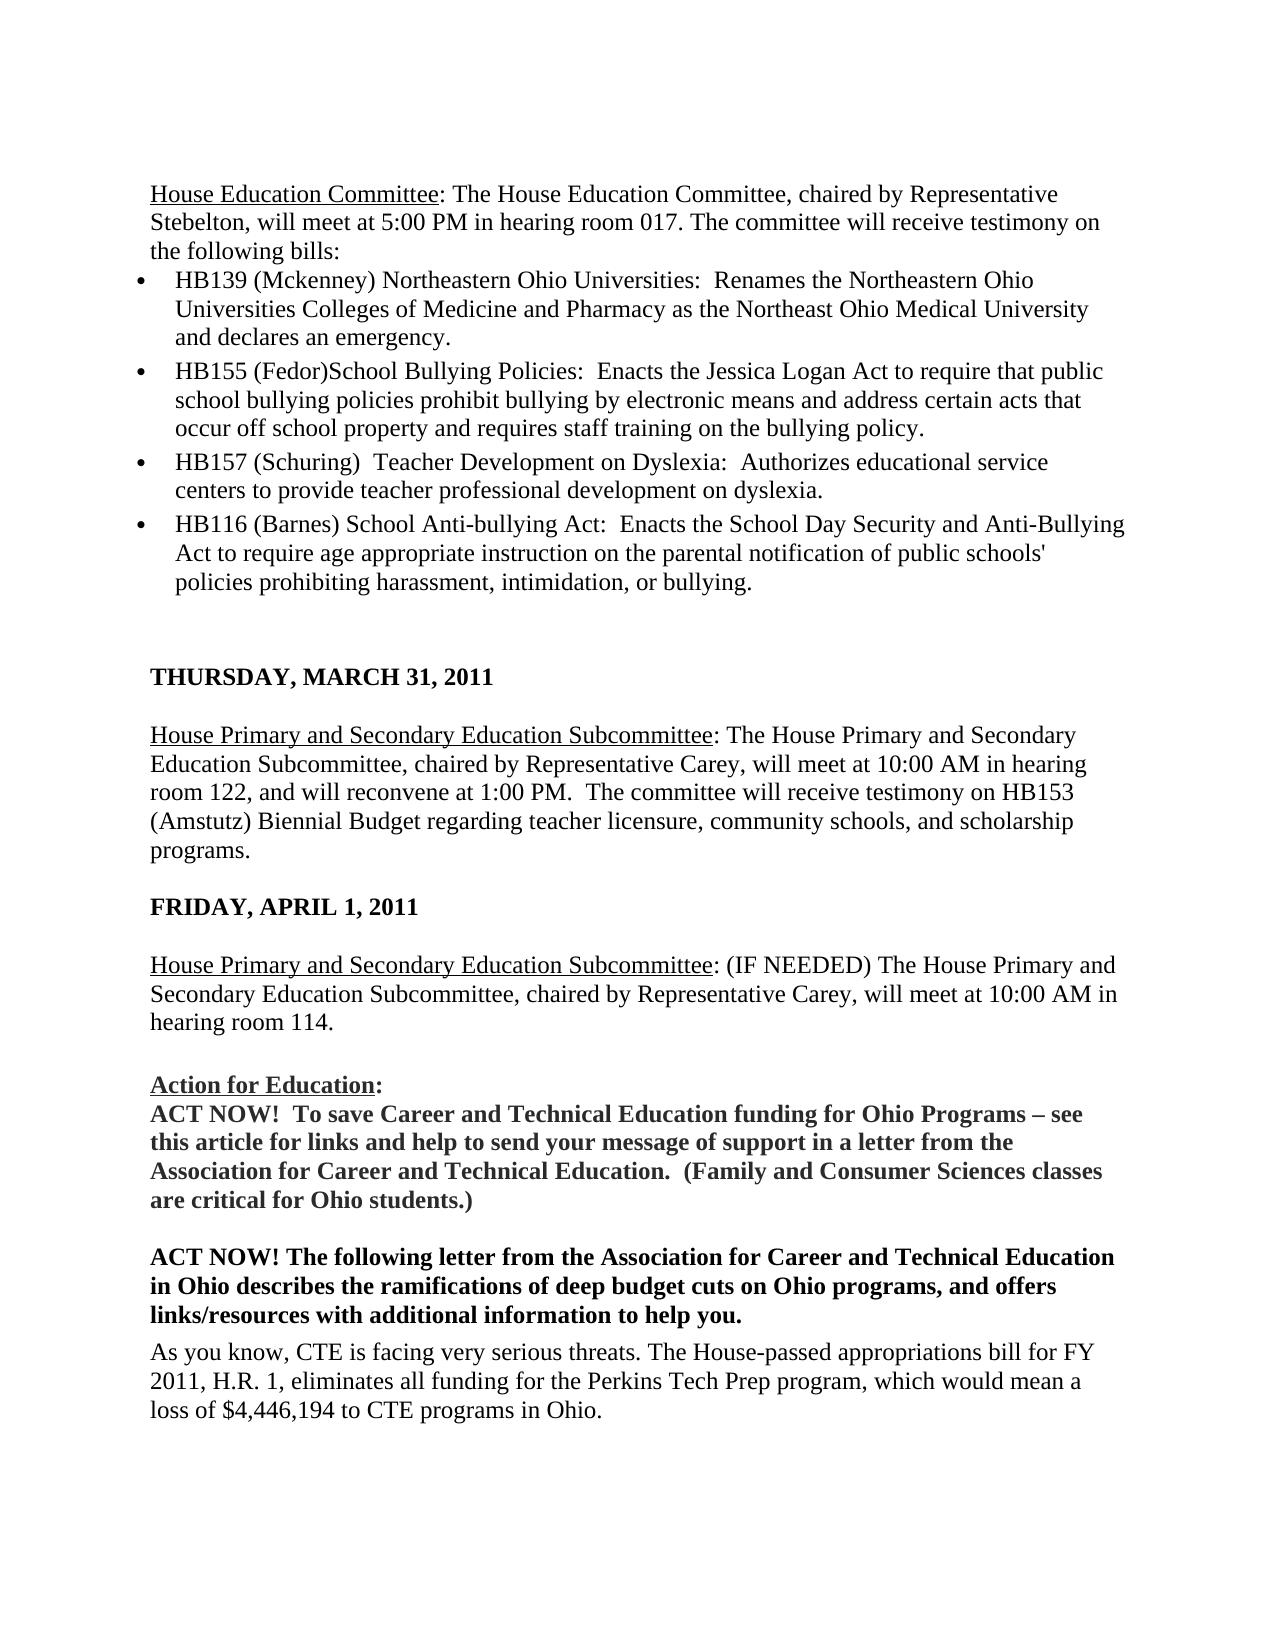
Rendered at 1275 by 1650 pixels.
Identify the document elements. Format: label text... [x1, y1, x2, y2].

list HB157 (Schuring) Teacher Development on Dyslexia: Authorizes educational service centers to provide teacher professional development on dyslexia. [137, 447, 1125, 504]
text ACT NOW! The following letter from the Association for Career and Technical Education in Ohio describes the ramifications of deep budget cuts on Ohio programs, and offers links/resources with additional information to help you. [150, 1242, 1125, 1329]
list HB139 (Mckenney) Northeastern Ohio Universities: Renames the Northeastern Ohio Universities Colleges of Medicine and Pharmacy as the Northeast Ohio Medical University and declares an emergency. [137, 265, 1125, 351]
list HB155 (Fedor)School Bullying Policies: Enacts the Jessica Logan Act to require that public school bullying policies prohibit bullying by electronic means and address certain acts that occur off school property and requires staff training on the bullying policy. [137, 356, 1125, 442]
text THURSDAY, MARCH 31, 2011 House Primary and Secondary Education Subcommittee: The House Primary and Secondary Education Subcommittee, chaired by Representative Carey, will meet at 10:00 AM in hearing room 122, and will reconvene at 1:00 PM. The committee will receive testimony on HB153 (Amstutz) Biennial Budget regarding teacher licensure, community schools, and scholarship programs. FRIDAY, APRIL 1, 2011 House Primary and Secondary Education Subcommittee: (IF NEEDED) The House Primary and Secondary Education Subcommittee, chaired by Representative Carey, will meet at 10:00 AM in hearing room 114. [150, 662, 1125, 1036]
list HB116 (Barnes) School Anti-bullying Act: Enacts the School Day Security and Anti-Bullying Act to require age appropriate instruction on the parental notification of public schools' policies prohibiting harassment, intimidation, or bullying. [137, 509, 1125, 595]
text As you know, CTE is facing very serious threats. The House-passed appropriations bill for FY 2011, H.R. 1, eliminates all funding for the Perkins Tech Prep program, which would mean a loss of $4,446,194 to CTE programs in Ohio. [150, 1337, 1125, 1423]
text Action for Education: [150, 1070, 1125, 1099]
text ACT NOW! To save Career and Technical Education funding for Ohio Programs – see this article for links and help to send your message of support in a letter from the Association for Career and Technical Education. (Family and Consumer Sciences classes are critical for Ohio students.) [150, 1099, 1125, 1214]
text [150, 150, 1125, 265]
